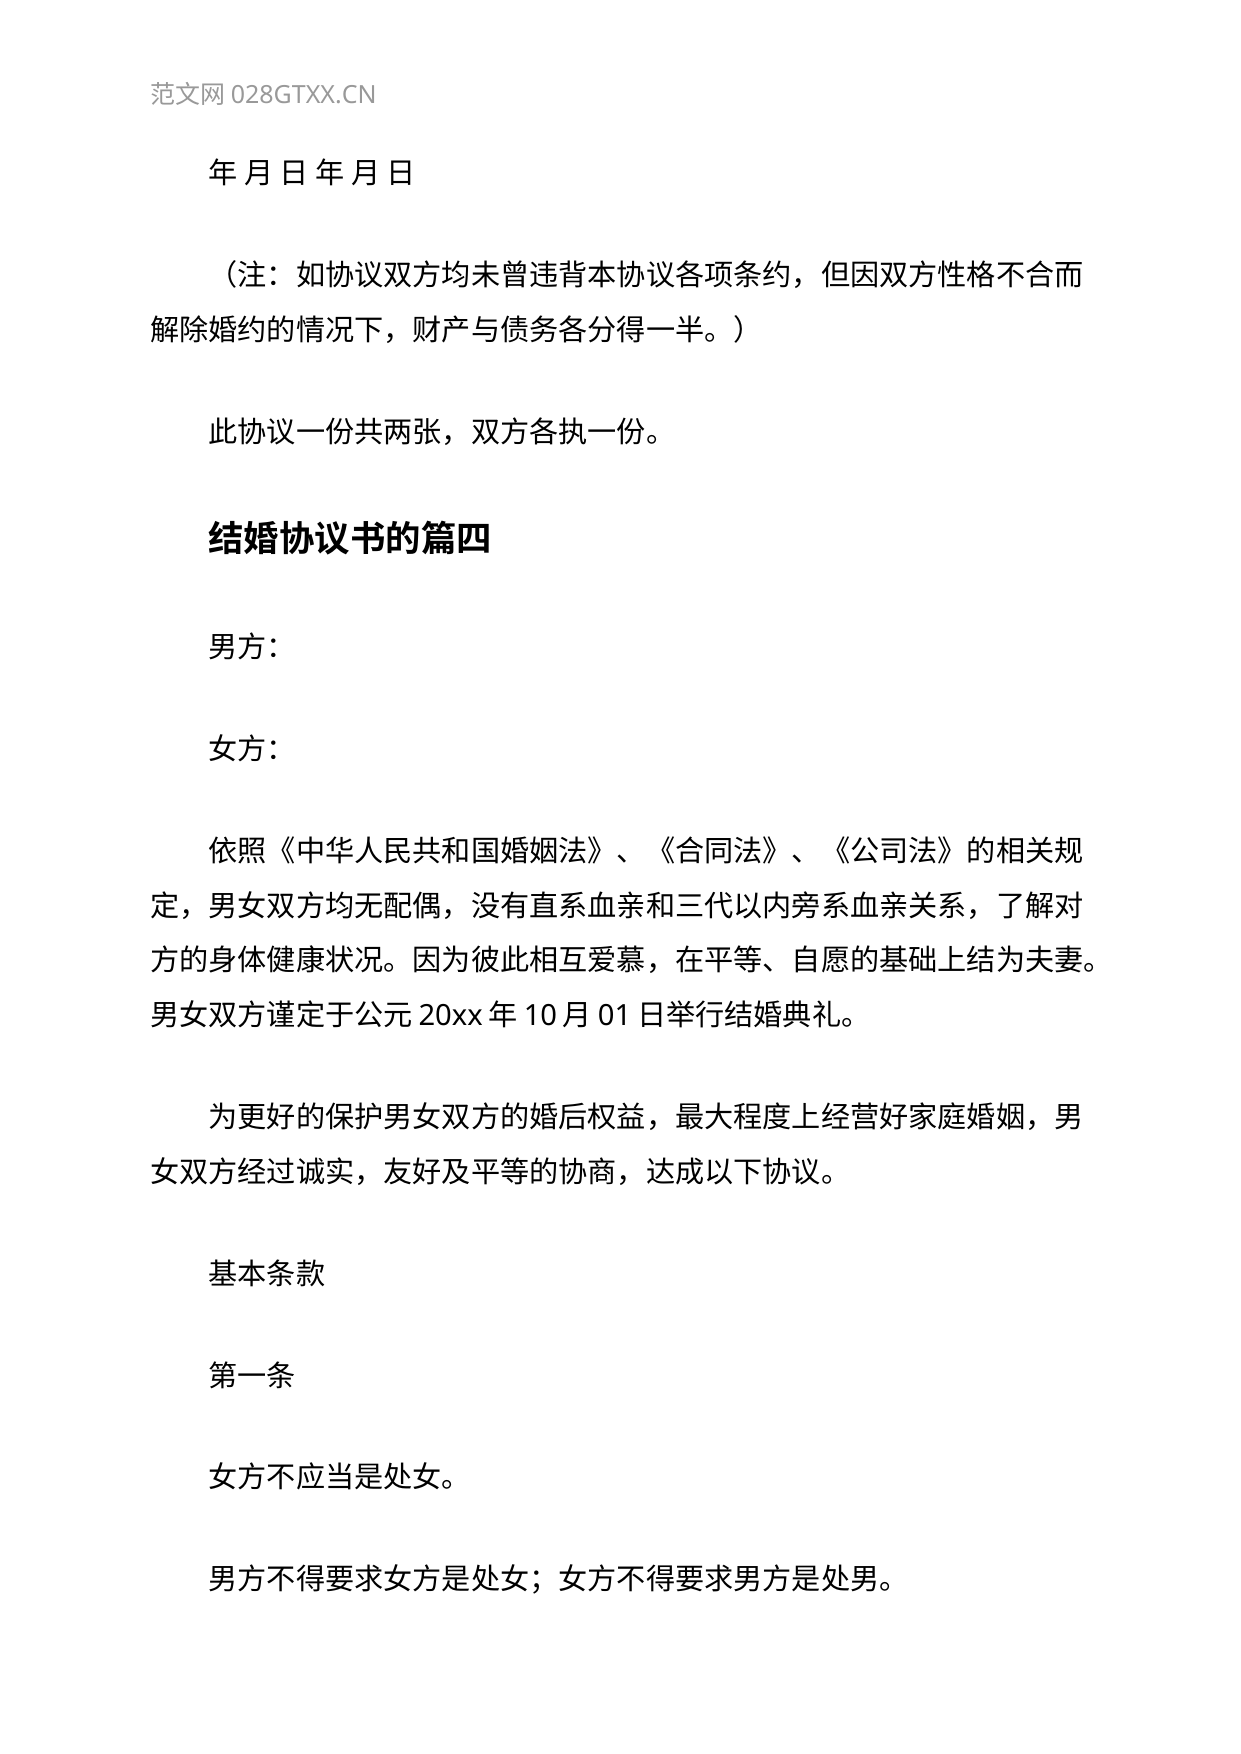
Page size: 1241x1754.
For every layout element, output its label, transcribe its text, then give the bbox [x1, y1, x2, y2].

text 第一条 [150, 1352, 1090, 1394]
text 结婚协议书的篇四 [150, 510, 1090, 561]
text 此协议一份共两张，双方各执一份。 [150, 408, 1090, 451]
text 基本条款 [150, 1251, 1090, 1293]
text 女方不应当是处女。 [150, 1454, 1090, 1496]
text 女方： [150, 725, 1090, 768]
text 男方不得要求女方是处女；女方不得要求男方是处男。 [150, 1556, 1090, 1598]
text 依照《中华人民共和国婚姻法》、《合同法》、《公司法》的相关规定，男女双方均无配偶，没有直系血亲和三代以内旁系血亲关系，了解对方的身体健康状况。因为彼此相互爱慕，在平等、自愿的基础上结为夫妻。男女双方谨定于公元20xx年10月01日举行结婚典礼。 [150, 827, 1090, 1034]
text 男方： [150, 624, 1090, 666]
text （注：如协议双方均未曾违背本协议各项条约，但因双方性格不合而解除婚约的情况下，财产与债务各分得一半。） [150, 252, 1090, 349]
text 年 月 日 年 月 日 [150, 150, 1090, 192]
text 为更好的保护男女双方的婚后权益，最大程度上经营好家庭婚姻，男女双方经过诚实，友好及平等的协商，达成以下协议。 [150, 1094, 1090, 1191]
